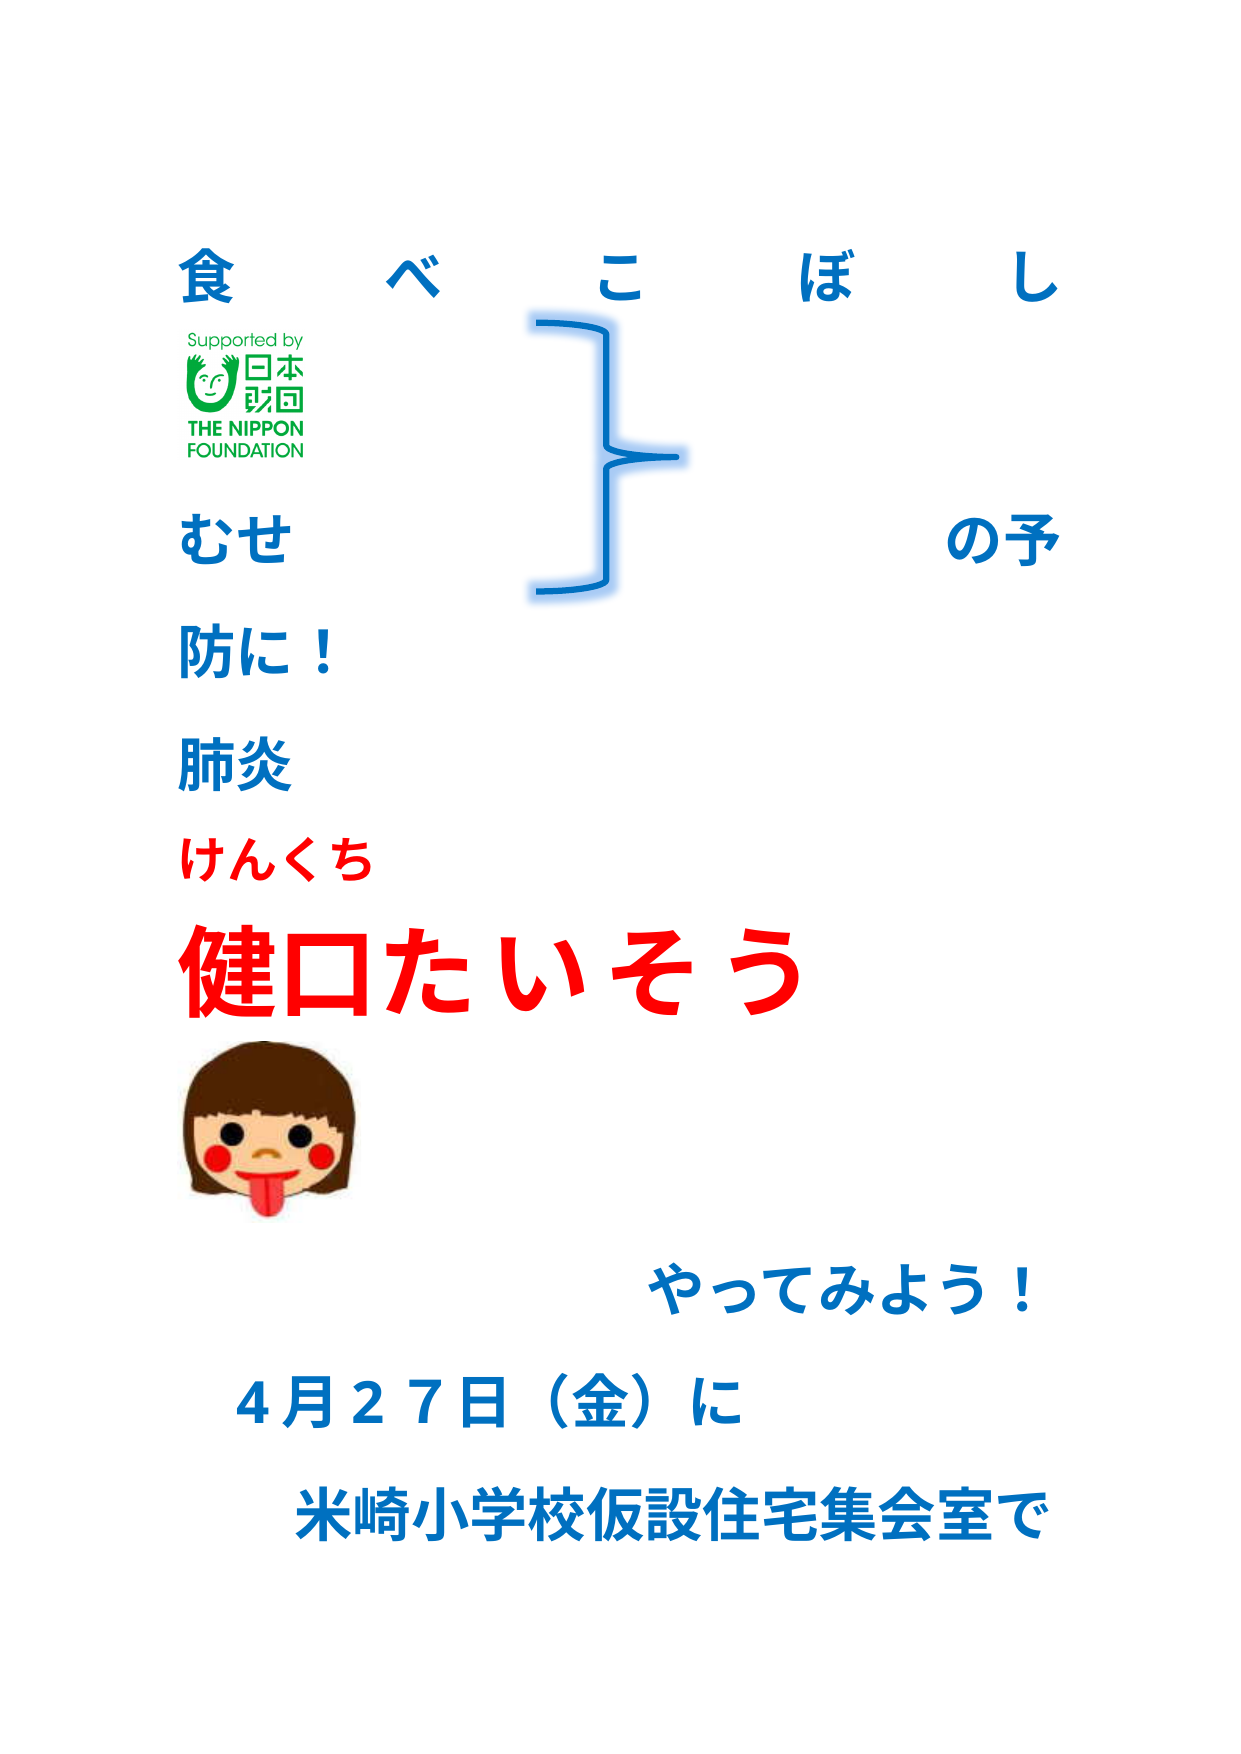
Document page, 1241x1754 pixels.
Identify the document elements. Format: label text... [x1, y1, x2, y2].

picture [177, 1041, 362, 1223]
text たいそう [177, 817, 1063, 1229]
text むせ の予防に！ [177, 479, 1063, 704]
text やってみよう！ [177, 1229, 1063, 1342]
text 米崎小学校仮設住宅集会室で [177, 1454, 1063, 1567]
text 4月2７日（金）に [177, 1342, 1063, 1454]
text 食べこぼし [177, 217, 1063, 479]
text 肺炎 [177, 704, 1063, 817]
